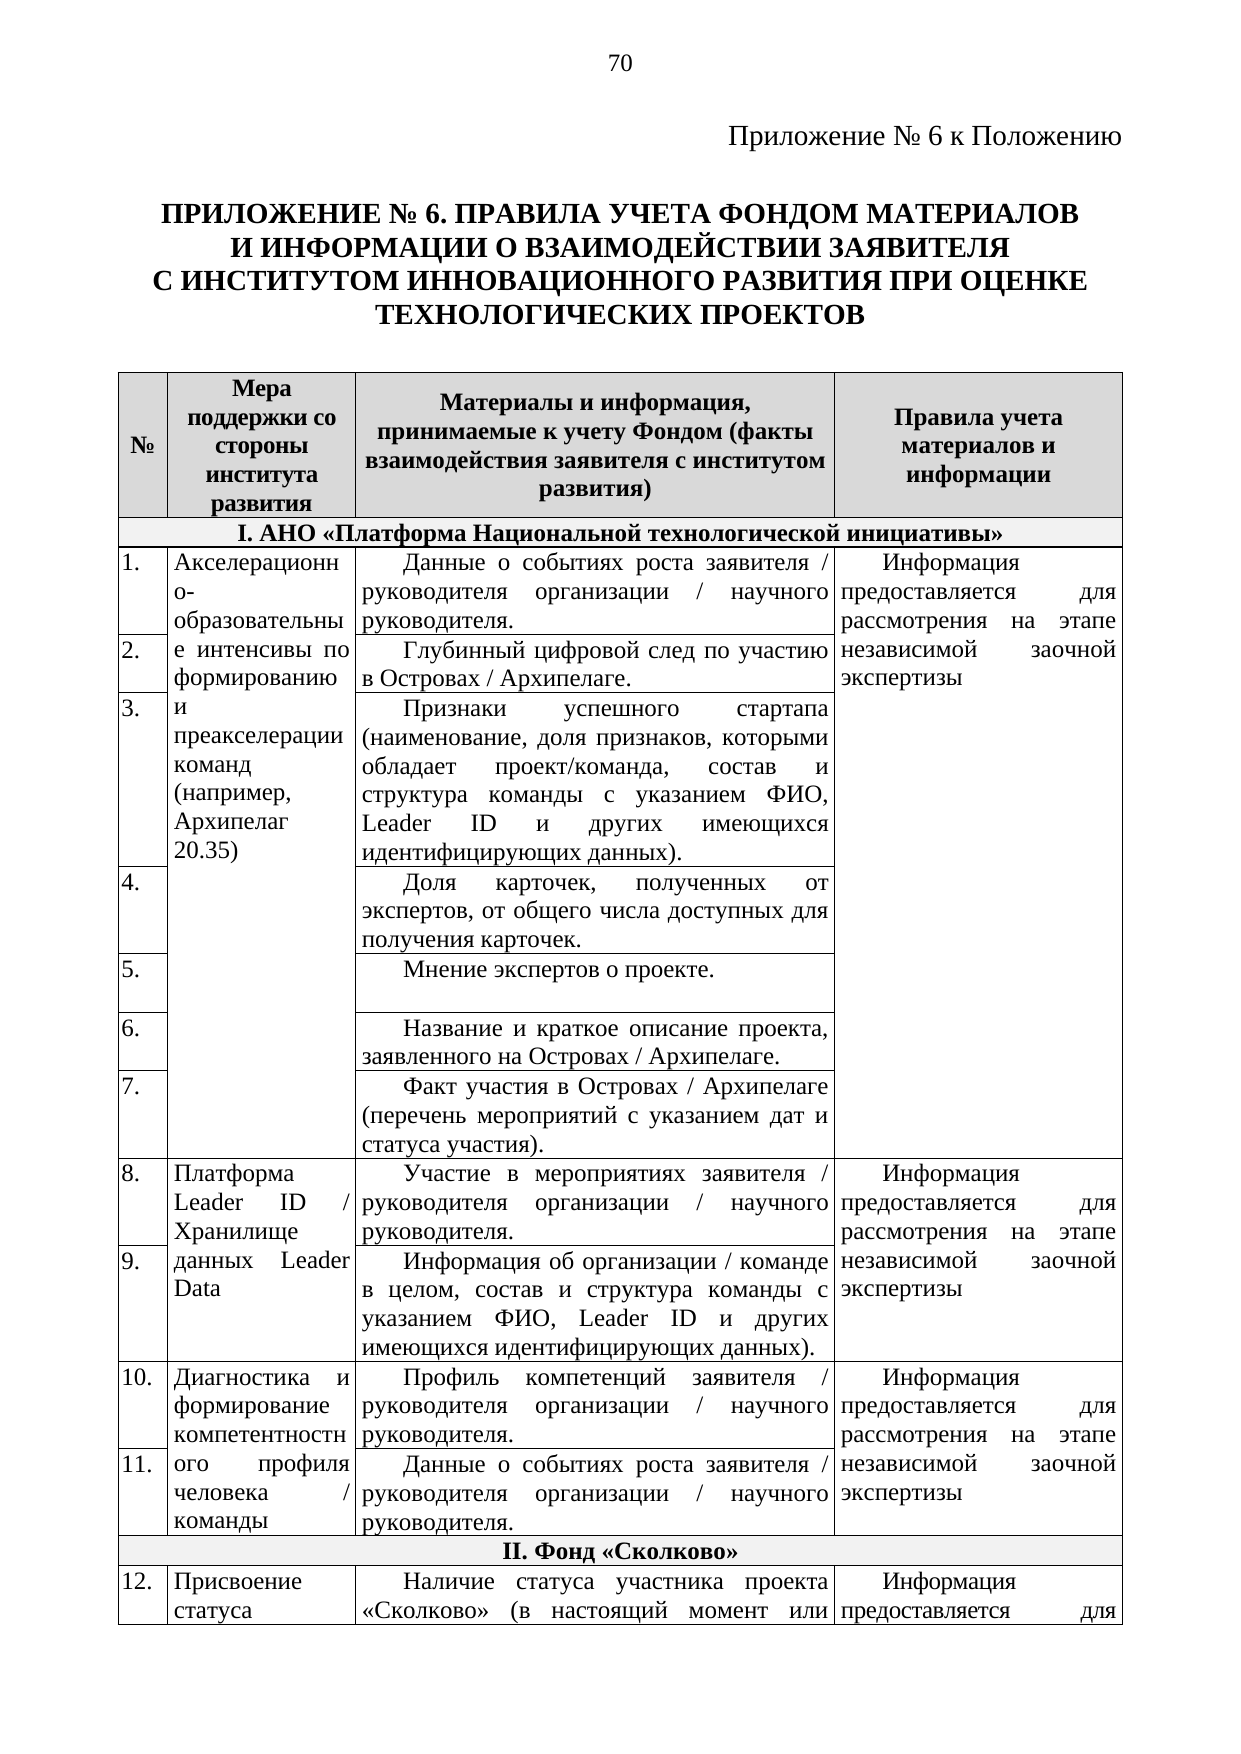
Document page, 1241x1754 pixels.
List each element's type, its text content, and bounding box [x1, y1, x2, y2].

list ПРИЛОЖЕНИЕ № 6. ПРАВИЛА УЧЕТА ФОНДОМ МАТЕРИАЛОВ И ИНФОРМАЦИИ О ВЗАИМОДЕЙСТВИИ ЗАЯВИТЕЛЯ С ИНСТИТУТОМ ИННОВАЦИОННОГО РАЗВИТИЯ ПРИ ОЦЕНКЕ ТЕХНОЛОГИЧЕСКИХ ПРОЕКТОВ [118, 196, 1122, 331]
table_cell Диагностика и формирование компетентностного профиля человека / команды [168, 1362, 355, 1535]
table_cell Информация предоставляется для рассмотрения на этапе независимой заочной экспертизы [835, 548, 1122, 1157]
table_cell I. АНО «Платформа Национальной технологической инициативы» [119, 518, 1122, 546]
table_cell [119, 954, 167, 1012]
table_cell II. Фонд «Сколково» [119, 1536, 1122, 1565]
table_cell Доля карточек, полученных от экспертов, от общего числа доступных для получения карточек. [356, 867, 834, 953]
table_cell Информация предоставляется для рассмотрения на этапе независимой заочной экспертизы [835, 1159, 1122, 1361]
table_cell Мнение экспертов о проекте. [356, 954, 834, 1012]
table_cell [119, 867, 167, 953]
table_cell [119, 548, 167, 634]
table_cell [119, 1566, 167, 1624]
table_cell [119, 635, 167, 692]
table_cell Участие в мероприятиях заявителя / руководителя организации / научного руководителя. [356, 1159, 834, 1245]
text Приложение № 6 к Положению [118, 118, 1122, 152]
table_cell Данные о событиях роста заявителя / руководителя организации / научного руководителя. [356, 548, 834, 634]
table_header Материалы и информация, принимаемые к учету Фондом (факты взаимодействия заявителя с институтом развития) [356, 373, 834, 517]
table_cell [119, 1362, 167, 1448]
table_cell Факт участия в Островах / Архипелаге (перечень мероприятий с указанием дат и статуса участия). [356, 1071, 834, 1157]
table_cell [119, 1449, 167, 1535]
table_cell [119, 1071, 167, 1157]
table_cell Информация предоставляется для рассмотрения на этапе независимой заочной экспертизы [835, 1362, 1122, 1535]
table_cell Информация об организации / команде в целом, состав и структура команды с указанием ФИО, Leader ID и других имеющихся идентифицирующих данных). [356, 1246, 834, 1361]
table_cell Признаки успешного стартапа (наименование, доля признаков, которыми обладает проект/команда, состав и структура команды с указанием ФИО, Leader ID и других имеющихся идентифицирующих данных). [356, 693, 834, 866]
table_header Правила учета материалов и информации [835, 373, 1122, 517]
table_cell [119, 1013, 167, 1070]
table_cell Платформа Leader ID / Хранилище данных Leader Data [168, 1159, 355, 1361]
table_cell Присвоение статуса участника проекта «Сколково» [168, 1566, 355, 1624]
table_cell [119, 1159, 167, 1245]
table_header Мера поддержки со стороны института развития [168, 373, 355, 517]
table_header № [119, 373, 167, 517]
table_cell [119, 1246, 167, 1361]
table_cell [119, 693, 167, 866]
table_cell Наличие статуса участника проекта «Сколково» (в настоящий момент или ранее), дата присвоения статуса, дата прекращения статуса. [356, 1566, 834, 1624]
table_cell Профиль компетенций заявителя / руководителя организации / научного руководителя. [356, 1362, 834, 1448]
table_cell Название и краткое описание проекта, заявленного на Островах / Архипелаге. [356, 1013, 834, 1070]
table_cell Глубинный цифровой след по участию в Островах / Архипелаге. [356, 635, 834, 692]
table_cell Акселерационно-образовательные интенсивы по формированию и преакселерации команд (например, Архипелаг 20.35) [168, 548, 355, 1157]
table_cell Данные о событиях роста заявителя / руководителя организации / научного руководителя. [356, 1449, 834, 1535]
